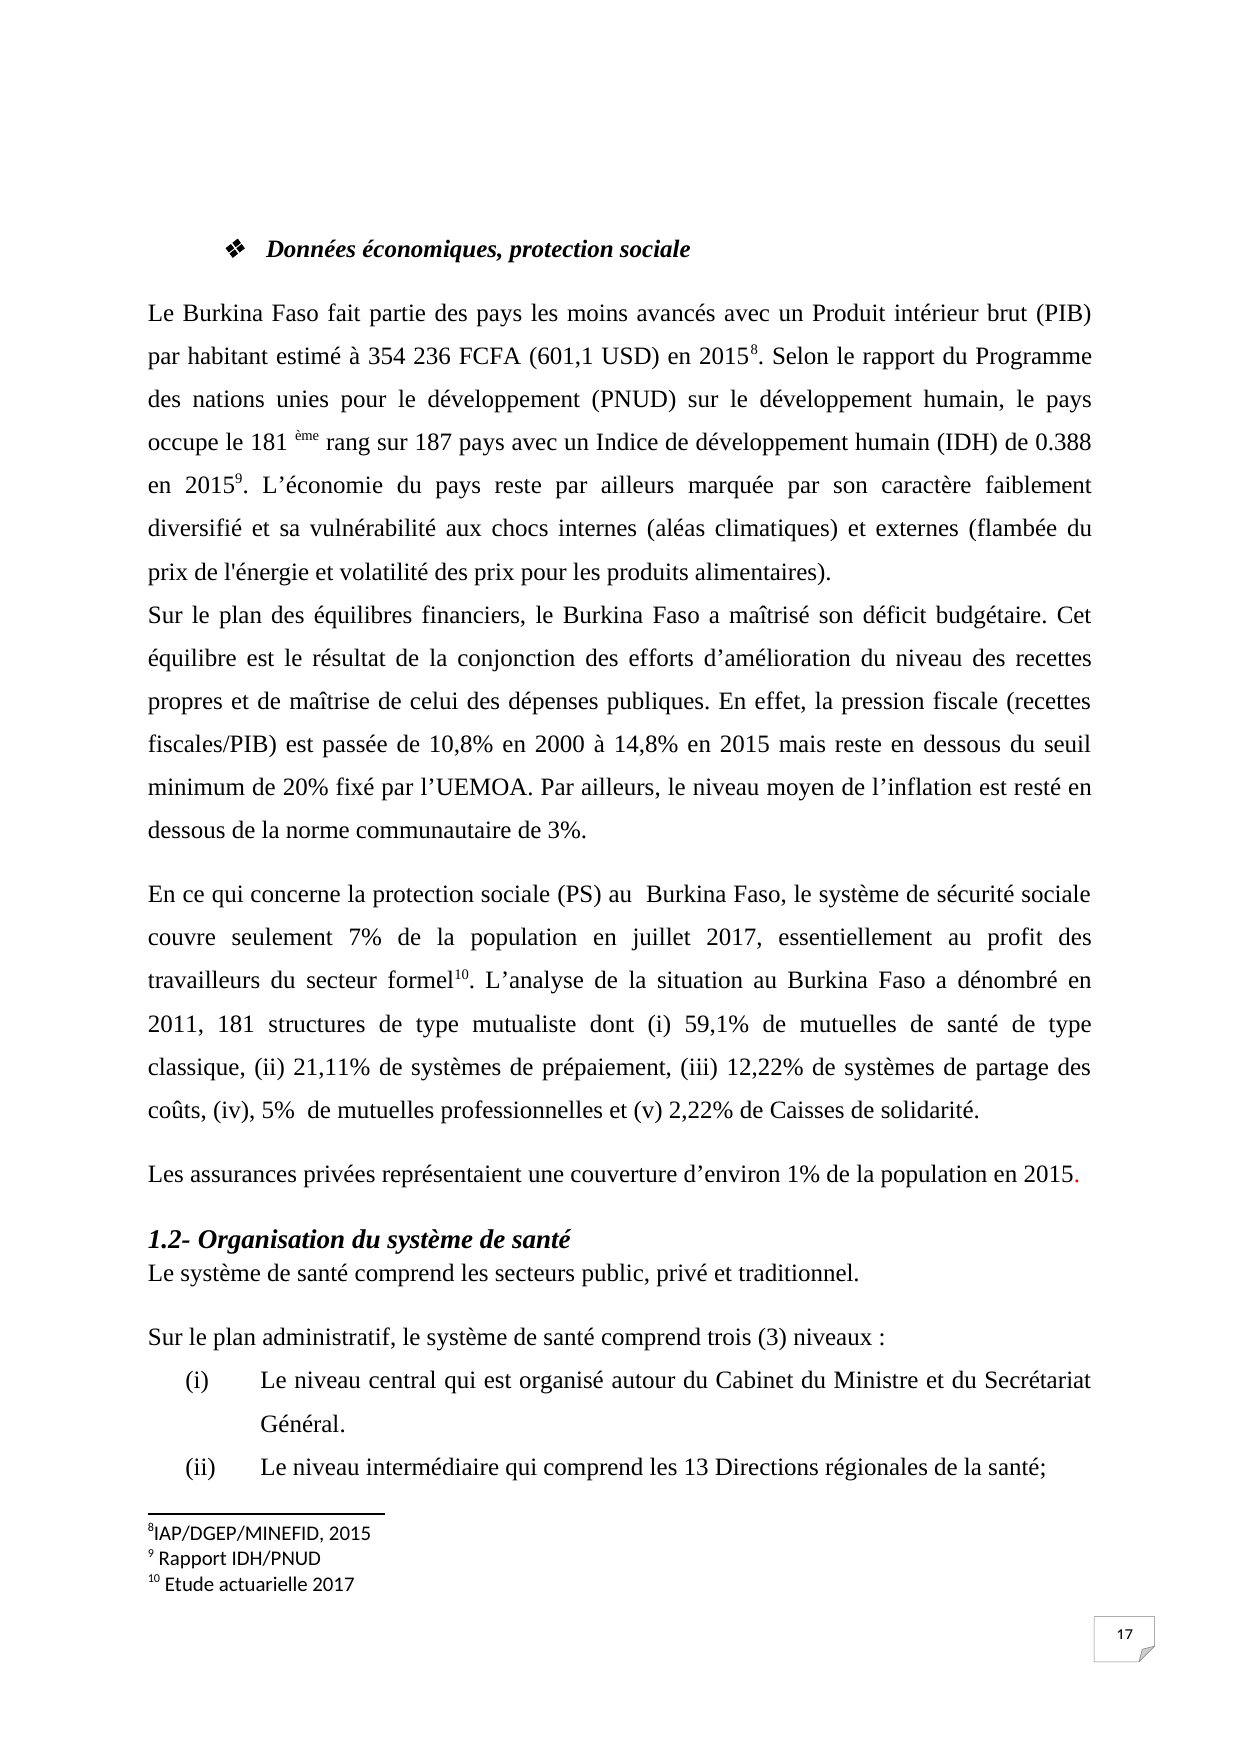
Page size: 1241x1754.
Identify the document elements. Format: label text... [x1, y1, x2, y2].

subtitle Organisation du système de santé [148, 1223, 1093, 1254]
list Le niveau intermédiaire qui comprend les 13 Directions régionales de la santé; [185, 1452, 1093, 1481]
text Le Burkina Faso fait partie des pays les moins avancés avec un Produit intérieur brut (PIB) par habitant estimé à 354 236 FCFA (601,1 USD) en 2015. Selon le rapport du Programme des nations unies pour le développement (PNUD) sur le développement humain, le pays occupe le 181 ème rang sur 187 pays avec un Indice de développement humain (IDH) de 0.388 en 2015. L’économie du pays reste par ailleurs marquée par son caractère faiblement diversifié et sa vulnérabilité aux chocs internes (aléas climatiques) et externes (flambée du prix de l'énergie et volatilité des prix pour les produits alimentaires). [148, 298, 1093, 585]
text Les assurances privées représentaient une couverture d’environ 1% de la population en 2015. [148, 1159, 1093, 1188]
text Sur le plan administratif, le système de santé comprend trois (3) niveaux : [148, 1322, 1093, 1351]
list Données économiques, protection sociale [221, 234, 1093, 263]
list Le niveau central qui est organisé autour du Cabinet du Ministre et du Secrétariat Général. [185, 1366, 1093, 1437]
text Sur le plan des équilibres financiers, le Burkina Faso a maîtrisé son déficit budgétaire. Cet équilibre est le résultat de la conjonction des efforts d’amélioration du niveau des recettes propres et de maîtrise de celui des dépenses publiques. En effet, la pression fiscale (recettes fiscales/PIB) est passée de 10,8% en 2000 à 14,8% en 2015 mais reste en dessous du seuil minimum de 20% fixé par l’UEMOA. Par ailleurs, le niveau moyen de l’inflation est resté en dessous de la norme communautaire de 3%. [148, 600, 1093, 844]
text Le système de santé comprend les secteurs public, privé et traditionnel. [148, 1258, 1093, 1287]
text En ce qui concerne la protection sociale (PS) au Burkina Faso, le système de sécurité sociale couvre seulement 7% de la population en juillet 2017, essentiellement au profit des travailleurs du secteur formel. L’analyse de la situation au Burkina Faso a dénombré en 2011, 181 structures de type mutualiste dont (i) 59,1% de mutuelles de santé de type classique, (ii) 21,11% de systèmes de prépaiement, (iii) 12,22% de systèmes de partage des coûts, (iv), 5% de mutuelles professionnelles et (v) 2,22% de Caisses de solidarité. [148, 879, 1093, 1124]
